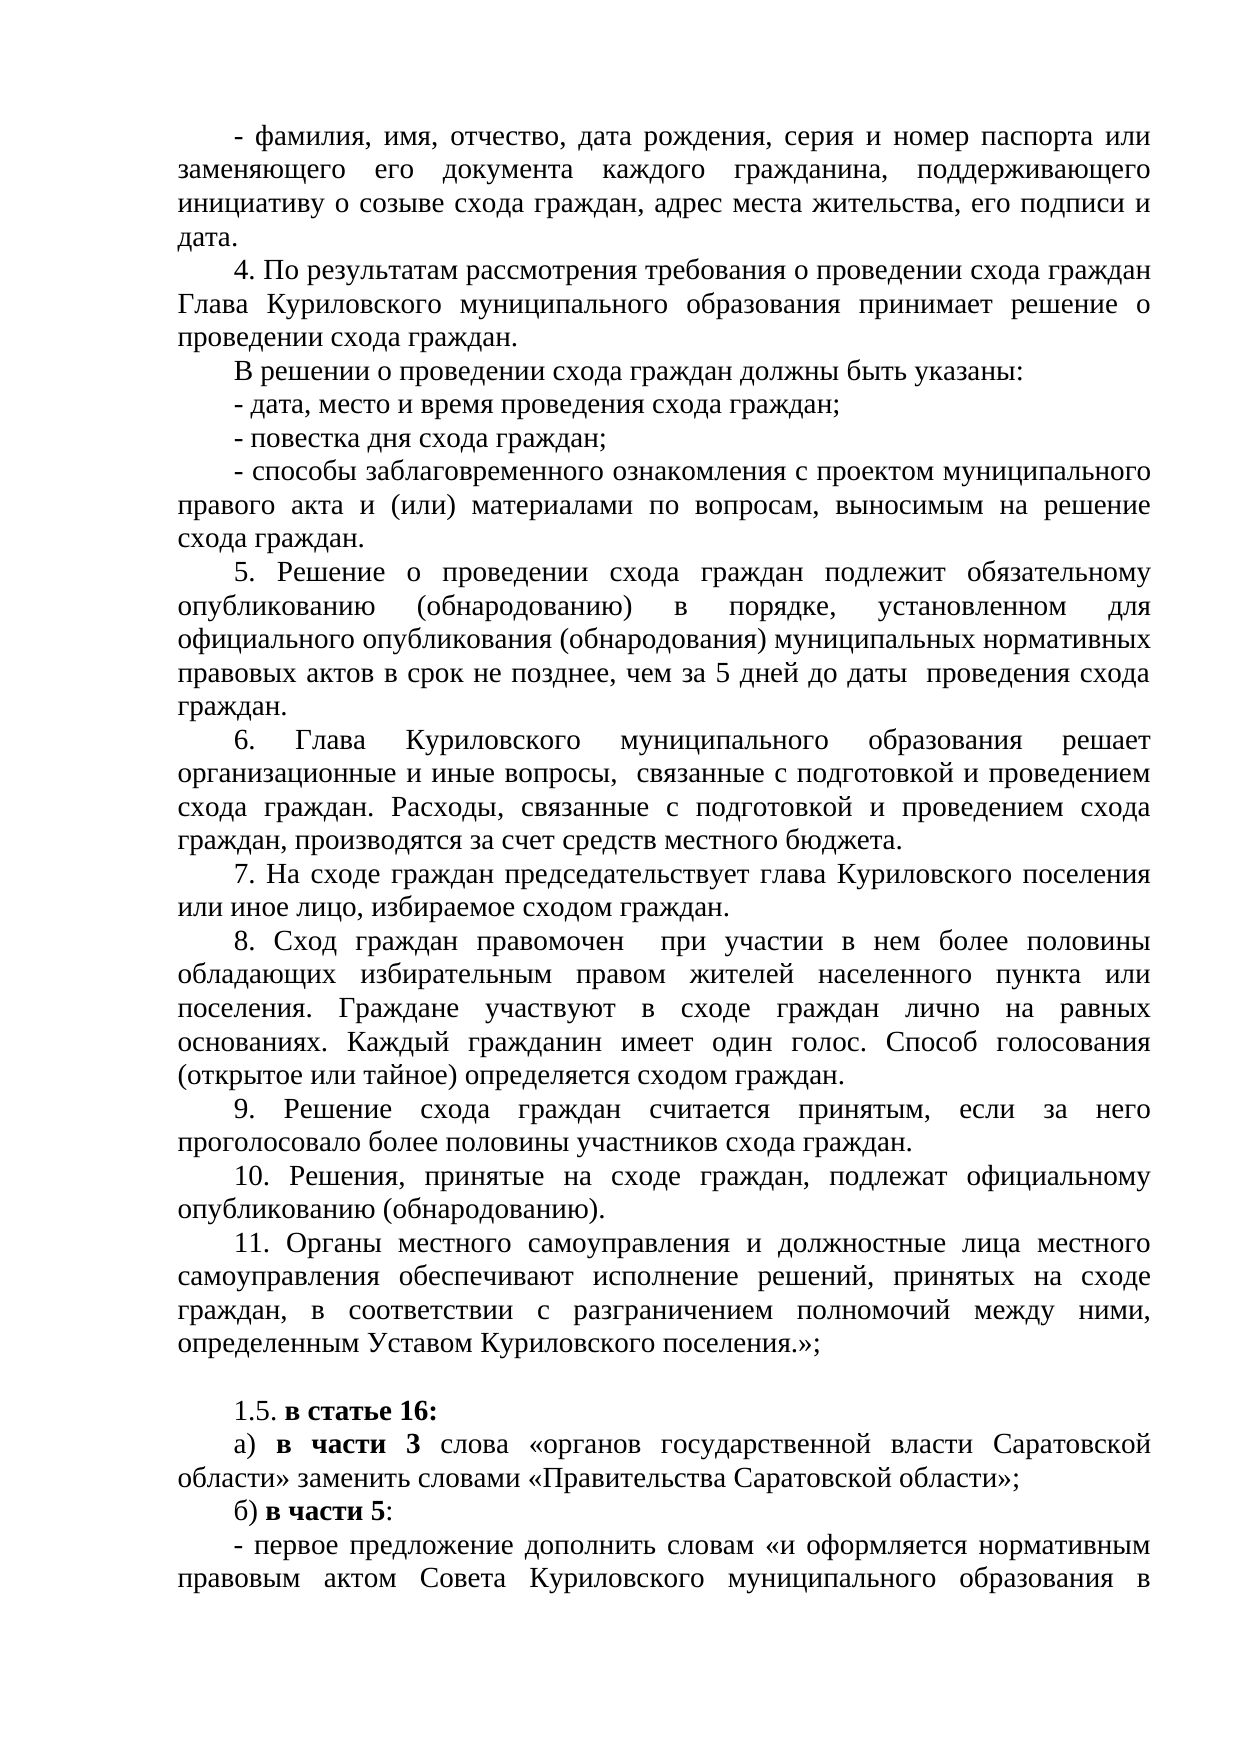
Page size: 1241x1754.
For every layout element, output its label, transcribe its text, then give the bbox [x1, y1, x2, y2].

text - фамилия, имя, отчество, дата рождения, серия и номер паспорта или заменяющего его документа каждого гражданина, поддерживающего инициативу о созыве схода граждан, адрес места жительства, его подписи и дата. [177, 118, 1152, 252]
text а) в части 3 слова «органов государственной власти Саратовской области» заменить словами «Правительства Саратовской области»; [177, 1426, 1152, 1493]
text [177, 1527, 1152, 1594]
text - дата, место и время проведения схода граждан; [177, 386, 1152, 420]
text 10. Решения, принятые на сходе граждан, подлежат официальному опубликованию (обнародованию). [177, 1158, 1152, 1225]
text В решении о проведении схода граждан должны быть указаны: [177, 353, 1152, 386]
text 7. На сходе граждан председательствует глава Куриловского поселения или иное лицо, избираемое сходом граждан. [177, 856, 1152, 923]
text 4. По результатам рассмотрения требования о проведении схода граждан Глава Куриловского муниципального образования принимает решение о проведении схода граждан. [177, 252, 1152, 353]
text 8. Сход граждан правомочен при участии в нем более половины обладающих избирательным правом жителей населенного пункта или поселения. Граждане участвуют в сходе граждан лично на равных основаниях. Каждый гражданин имеет один голос. Способ голосования (открытое или тайное) определяется сходом граждан. [177, 923, 1152, 1091]
text 11. Органы местного самоуправления и должностные лица местного самоуправления обеспечивают исполнение решений, принятых на сходе граждан, в соответствии с разграничением полномочий между ними, определенным Уставом Куриловского поселения.»; [177, 1225, 1152, 1359]
text б) в части 5: [177, 1493, 1152, 1527]
text 9. Решение схода граждан считается принятым, если за него проголосовало более половины участников схода граждан. [177, 1091, 1152, 1158]
text - повестка дня схода граждан; [177, 420, 1152, 453]
text 6. Глава Куриловского муниципального образования решает организационные и иные вопросы, связанные с подготовкой и проведением схода граждан. Расходы, связанные с подготовкой и проведением схода граждан, производятся за счет средств местного бюджета. [177, 722, 1152, 856]
text - способы заблаговременного ознакомления с проектом муниципального правого акта и (или) материалами по вопросам, выносимым на решение схода граждан. [177, 453, 1152, 554]
text 5. Решение о проведении схода граждан подлежит обязательному опубликованию (обнародованию) в порядке, установленном для официального опубликования (обнародования) муниципальных нормативных правовых актов в срок не позднее, чем за 5 дней до даты проведения схода граждан. [177, 554, 1152, 722]
text 1.5. в статье 16: [177, 1393, 1152, 1426]
